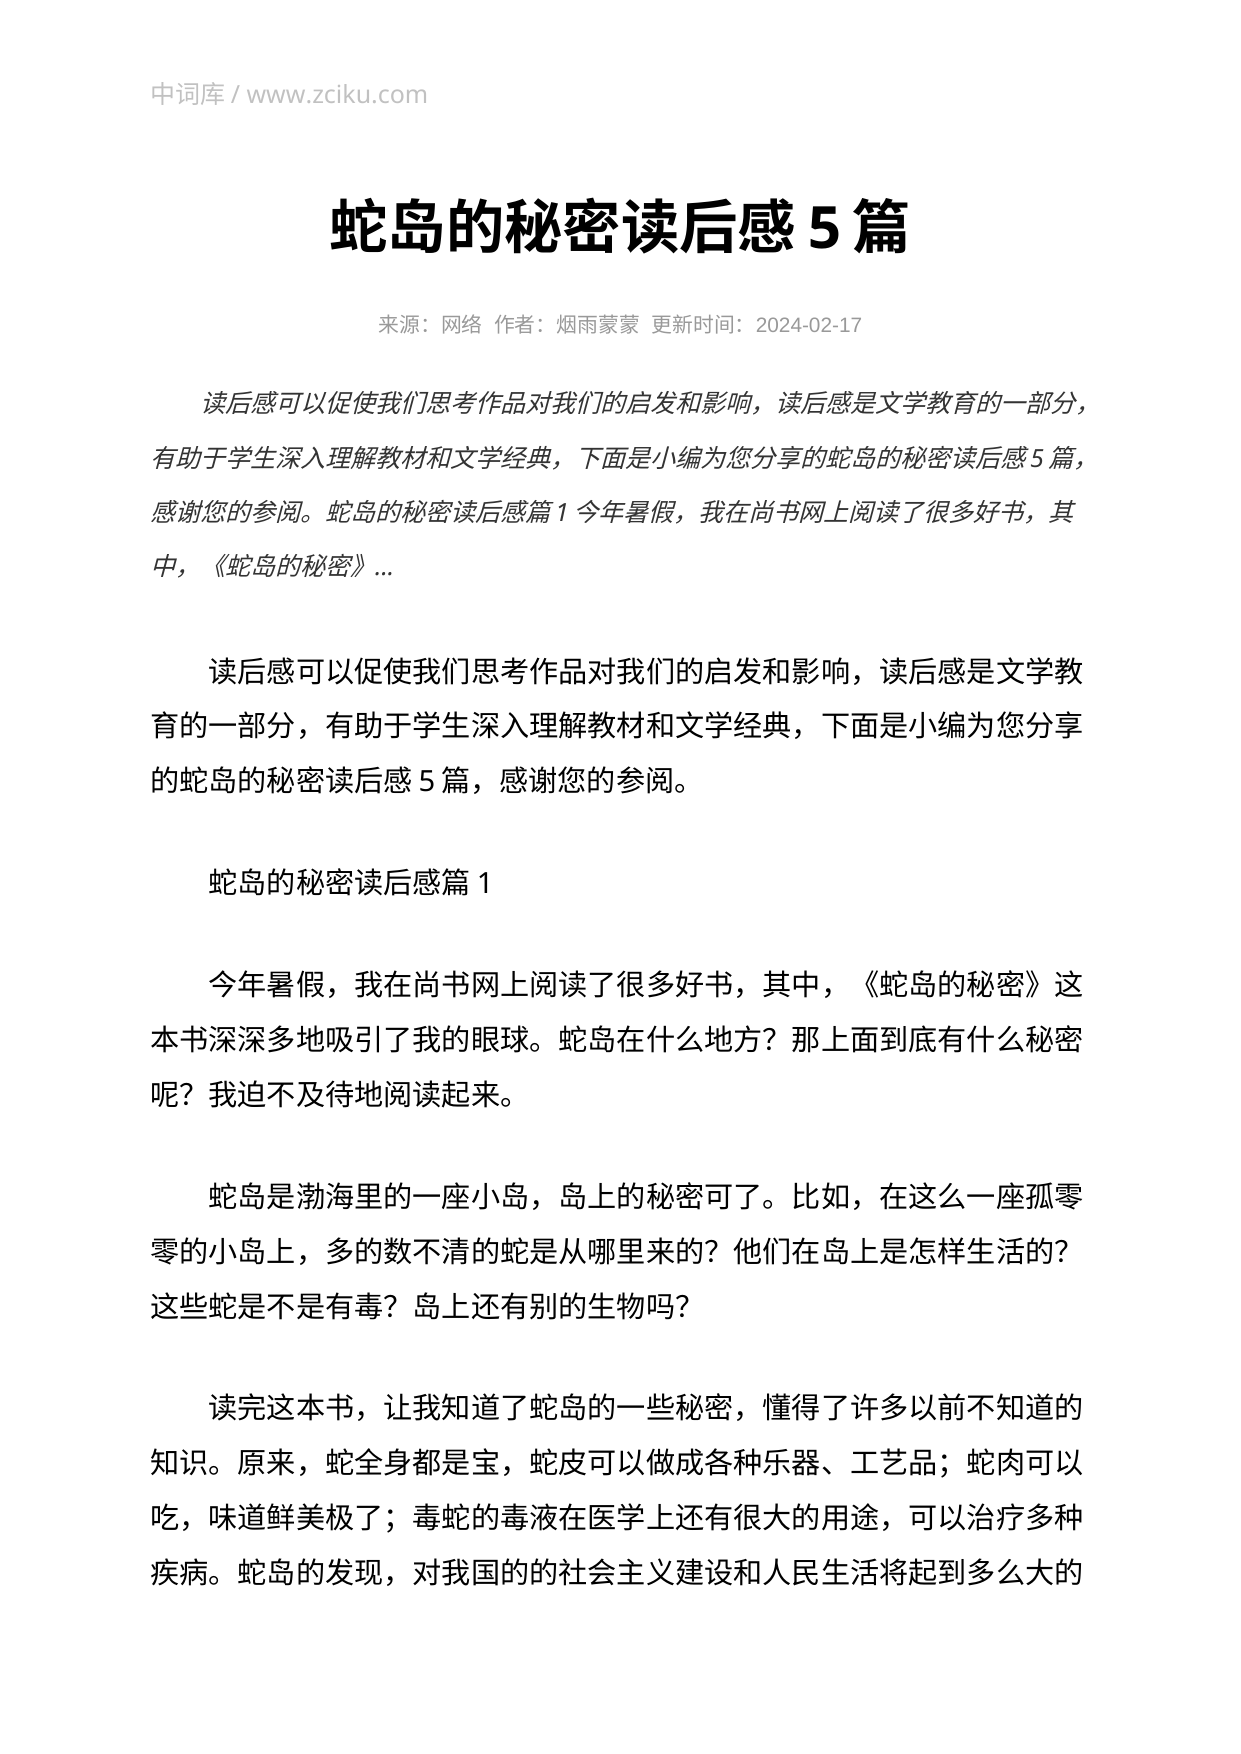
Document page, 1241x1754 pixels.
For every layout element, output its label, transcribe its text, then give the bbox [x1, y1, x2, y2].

text 来源：网络 作者：烟雨蒙蒙 更新时间：2024-02-17 [150, 313, 1090, 337]
text 蛇岛的秘密读后感篇1 [150, 860, 1090, 902]
text 读后感可以促使我们思考作品对我们的启发和影响，读后感是文学教育的一部分，有助于学生深入理解教材和文学经典，下面是小编为您分享的蛇岛的秘密读后感5篇，感谢您的参阅。 [150, 648, 1090, 800]
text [150, 1385, 1090, 1592]
subtitle 蛇岛的秘密读后感5篇 [150, 181, 1090, 266]
text 蛇岛是渤海里的一座小岛，岛上的秘密可了。比如，在这么一座孤零零的小岛上，多的数不清的蛇是从哪里来的？他们在岛上是怎样生活的？这些蛇是不是有毒？岛上还有别的生物吗？ [150, 1173, 1090, 1326]
text 读后感可以促使我们思考作品对我们的启发和影响，读后感是文学教育的一部分，有助于学生深入理解教材和文学经典，下面是小编为您分享的蛇岛的秘密读后感5篇，感谢您的参阅。蛇岛的秘密读后感篇1今年暑假，我在尚书网上阅读了很多好书，其中，《蛇岛的秘密》... [150, 384, 1090, 583]
text 今年暑假，我在尚书网上阅读了很多好书，其中，《蛇岛的秘密》这本书深深多地吸引了我的眼球。蛇岛在什么地方？那上面到底有什么秘密呢？我迫不及待地阅读起来。 [150, 962, 1090, 1114]
